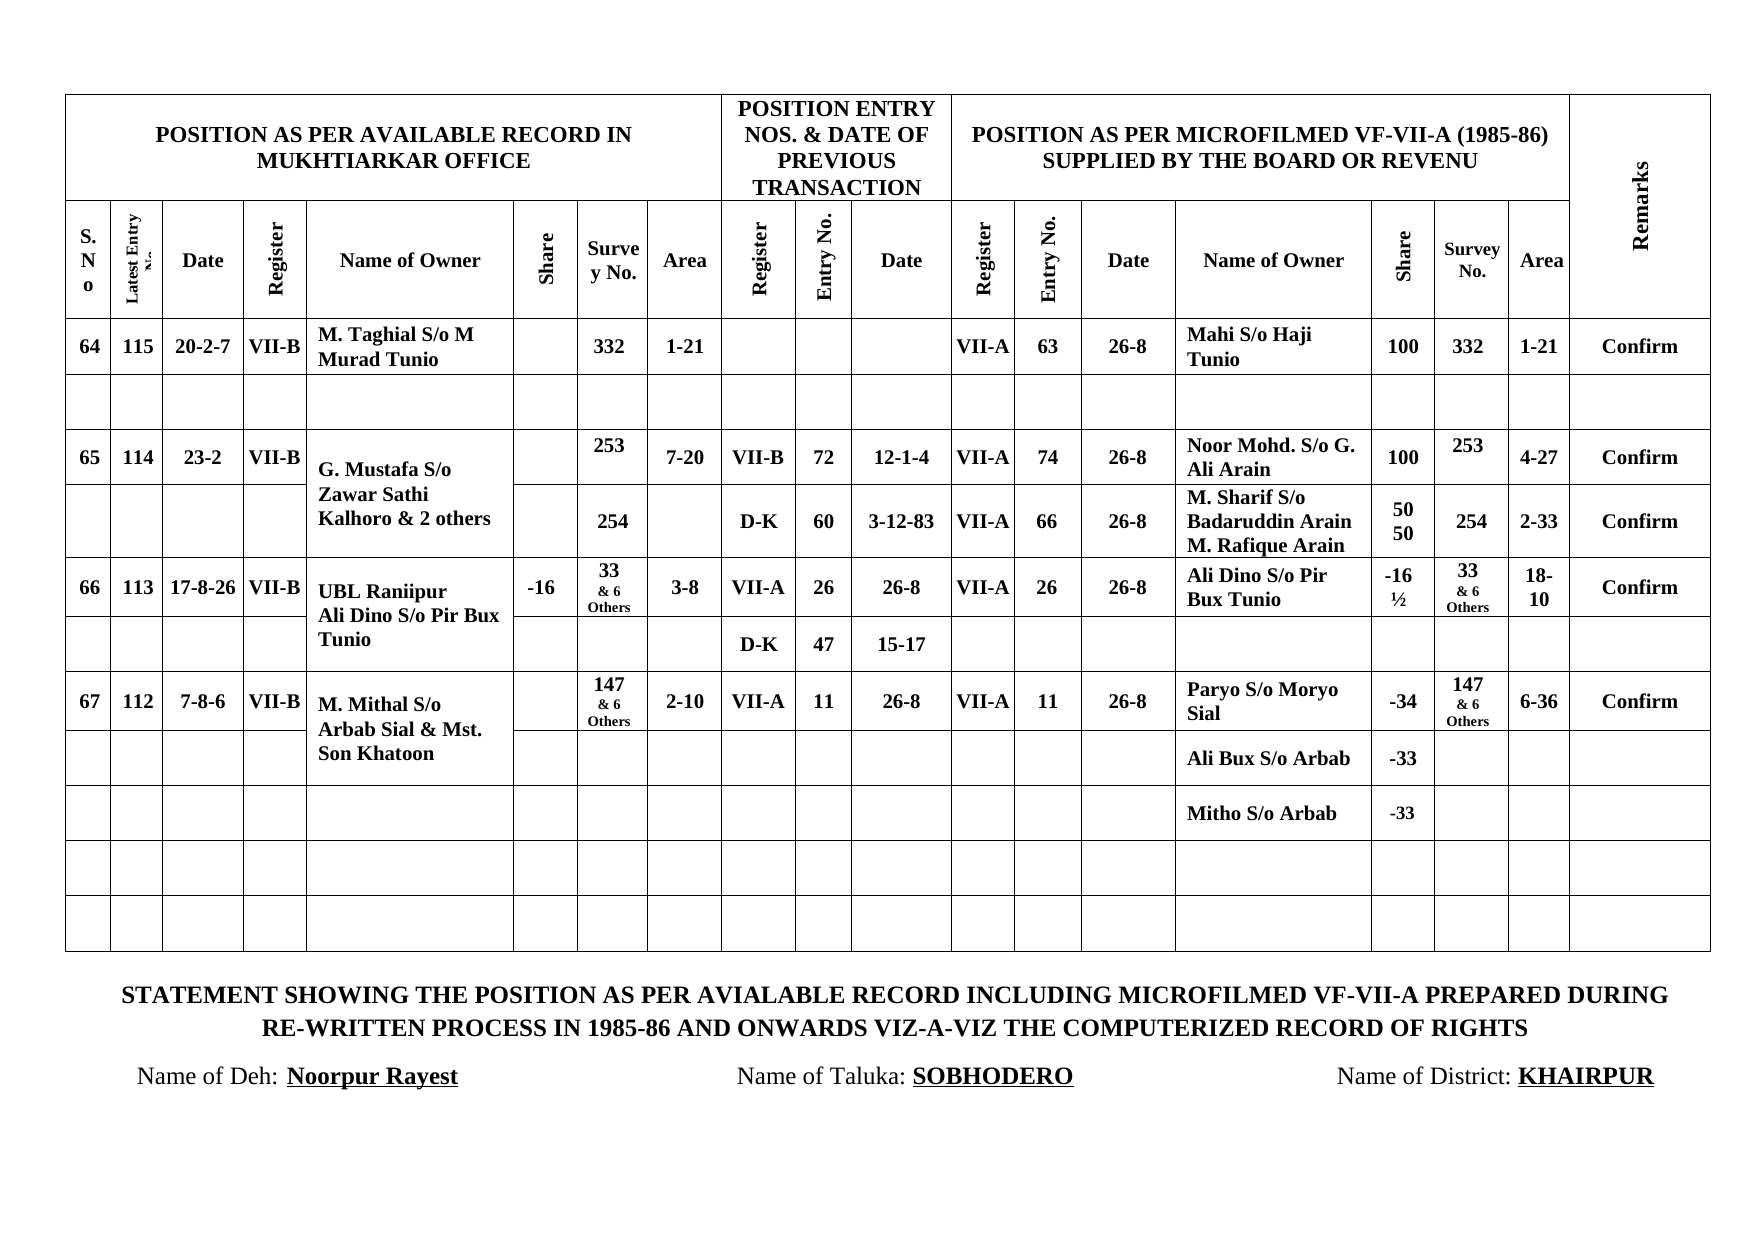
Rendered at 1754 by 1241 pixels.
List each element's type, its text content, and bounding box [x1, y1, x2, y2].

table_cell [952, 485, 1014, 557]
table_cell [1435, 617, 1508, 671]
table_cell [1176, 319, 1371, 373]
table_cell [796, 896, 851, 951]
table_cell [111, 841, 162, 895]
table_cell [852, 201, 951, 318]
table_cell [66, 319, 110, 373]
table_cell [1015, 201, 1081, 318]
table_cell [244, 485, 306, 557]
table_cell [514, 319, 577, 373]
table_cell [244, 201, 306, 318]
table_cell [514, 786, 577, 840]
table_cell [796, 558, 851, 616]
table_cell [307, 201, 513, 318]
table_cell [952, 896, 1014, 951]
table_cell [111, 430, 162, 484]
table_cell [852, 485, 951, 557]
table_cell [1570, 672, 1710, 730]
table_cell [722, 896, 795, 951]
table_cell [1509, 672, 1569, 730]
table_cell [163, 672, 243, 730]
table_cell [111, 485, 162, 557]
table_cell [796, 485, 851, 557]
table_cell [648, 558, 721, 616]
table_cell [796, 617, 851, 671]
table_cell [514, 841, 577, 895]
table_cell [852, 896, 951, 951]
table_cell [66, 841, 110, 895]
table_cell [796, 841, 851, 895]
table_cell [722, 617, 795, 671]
text STATEMENT SHOWING THE POSITION AS PER AVIALABLE RECORD INCLUDING MICROFILMED VF-VII-A PREPARED DURING [94, 980, 1697, 1009]
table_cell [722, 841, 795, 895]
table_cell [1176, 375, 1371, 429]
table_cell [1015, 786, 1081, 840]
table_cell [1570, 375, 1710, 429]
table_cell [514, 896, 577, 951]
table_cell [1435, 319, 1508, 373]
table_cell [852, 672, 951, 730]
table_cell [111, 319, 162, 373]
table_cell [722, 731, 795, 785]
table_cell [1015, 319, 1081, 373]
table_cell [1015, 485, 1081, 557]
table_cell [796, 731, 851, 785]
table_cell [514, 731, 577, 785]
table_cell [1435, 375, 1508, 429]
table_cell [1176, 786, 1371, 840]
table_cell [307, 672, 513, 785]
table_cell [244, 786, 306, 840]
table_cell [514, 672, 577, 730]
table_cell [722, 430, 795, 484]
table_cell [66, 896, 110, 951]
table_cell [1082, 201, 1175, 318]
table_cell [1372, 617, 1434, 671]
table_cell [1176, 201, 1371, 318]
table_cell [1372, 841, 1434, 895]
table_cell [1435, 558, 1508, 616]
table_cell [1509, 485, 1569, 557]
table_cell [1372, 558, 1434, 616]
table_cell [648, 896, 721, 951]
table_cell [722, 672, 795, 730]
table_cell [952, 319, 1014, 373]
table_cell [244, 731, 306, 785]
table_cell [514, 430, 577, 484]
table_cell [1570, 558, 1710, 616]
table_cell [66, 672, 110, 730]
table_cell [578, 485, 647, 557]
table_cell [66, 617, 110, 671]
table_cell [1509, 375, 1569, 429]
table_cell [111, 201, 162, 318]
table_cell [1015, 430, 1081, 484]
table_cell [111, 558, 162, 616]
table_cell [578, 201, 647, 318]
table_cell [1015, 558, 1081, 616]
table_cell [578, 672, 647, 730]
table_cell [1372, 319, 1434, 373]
text Name of Deh: Noorpur Rayest Name of Taluka: SOBHODERO Name of District: KHAIRPUR [94, 1061, 1697, 1089]
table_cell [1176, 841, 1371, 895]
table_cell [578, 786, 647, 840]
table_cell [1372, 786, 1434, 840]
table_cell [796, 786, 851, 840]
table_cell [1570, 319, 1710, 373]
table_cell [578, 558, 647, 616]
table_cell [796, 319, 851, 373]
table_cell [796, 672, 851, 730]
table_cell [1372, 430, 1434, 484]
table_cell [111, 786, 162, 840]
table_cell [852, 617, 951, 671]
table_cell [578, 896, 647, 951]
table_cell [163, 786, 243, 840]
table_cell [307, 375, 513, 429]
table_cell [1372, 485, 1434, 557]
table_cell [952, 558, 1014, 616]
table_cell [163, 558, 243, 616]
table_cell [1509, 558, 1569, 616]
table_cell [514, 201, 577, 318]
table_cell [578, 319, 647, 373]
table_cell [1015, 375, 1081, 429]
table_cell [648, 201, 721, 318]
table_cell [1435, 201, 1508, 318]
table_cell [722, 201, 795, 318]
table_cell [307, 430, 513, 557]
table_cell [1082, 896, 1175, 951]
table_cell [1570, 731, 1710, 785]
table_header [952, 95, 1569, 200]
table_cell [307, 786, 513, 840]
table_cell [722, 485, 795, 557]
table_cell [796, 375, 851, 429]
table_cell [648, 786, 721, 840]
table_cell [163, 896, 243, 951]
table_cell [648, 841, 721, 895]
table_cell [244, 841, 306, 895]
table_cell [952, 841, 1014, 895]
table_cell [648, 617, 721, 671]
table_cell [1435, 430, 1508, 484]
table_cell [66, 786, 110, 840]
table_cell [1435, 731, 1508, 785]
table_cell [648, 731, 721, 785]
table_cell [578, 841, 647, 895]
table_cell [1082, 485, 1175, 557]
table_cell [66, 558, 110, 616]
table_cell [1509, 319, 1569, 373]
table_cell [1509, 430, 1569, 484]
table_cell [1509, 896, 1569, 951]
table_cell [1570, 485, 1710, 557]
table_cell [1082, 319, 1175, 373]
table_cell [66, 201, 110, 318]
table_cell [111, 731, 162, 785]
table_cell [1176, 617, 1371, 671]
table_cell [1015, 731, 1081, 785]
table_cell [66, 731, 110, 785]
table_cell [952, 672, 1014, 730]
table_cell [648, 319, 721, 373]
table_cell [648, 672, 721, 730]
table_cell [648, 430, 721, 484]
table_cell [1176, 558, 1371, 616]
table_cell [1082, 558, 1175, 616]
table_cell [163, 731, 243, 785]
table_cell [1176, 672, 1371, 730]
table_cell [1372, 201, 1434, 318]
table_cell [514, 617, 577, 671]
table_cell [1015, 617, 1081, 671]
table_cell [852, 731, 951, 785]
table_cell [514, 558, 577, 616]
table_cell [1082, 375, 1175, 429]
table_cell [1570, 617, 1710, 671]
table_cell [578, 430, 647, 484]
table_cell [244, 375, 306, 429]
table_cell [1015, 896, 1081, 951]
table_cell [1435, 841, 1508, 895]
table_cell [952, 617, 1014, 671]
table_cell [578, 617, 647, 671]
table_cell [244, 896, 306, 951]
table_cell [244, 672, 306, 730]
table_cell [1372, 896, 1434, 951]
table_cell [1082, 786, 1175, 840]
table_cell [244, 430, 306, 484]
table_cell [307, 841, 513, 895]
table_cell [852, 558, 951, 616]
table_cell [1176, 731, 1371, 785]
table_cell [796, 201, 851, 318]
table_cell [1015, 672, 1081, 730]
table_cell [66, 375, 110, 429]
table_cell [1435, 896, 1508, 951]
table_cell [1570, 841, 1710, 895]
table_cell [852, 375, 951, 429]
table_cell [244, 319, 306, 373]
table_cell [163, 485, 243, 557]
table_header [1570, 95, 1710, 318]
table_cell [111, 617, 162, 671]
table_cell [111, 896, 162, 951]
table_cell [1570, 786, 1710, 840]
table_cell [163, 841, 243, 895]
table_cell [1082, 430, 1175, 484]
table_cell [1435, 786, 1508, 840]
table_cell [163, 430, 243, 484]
text RE-WRITTEN PROCESS IN 1985-86 AND ONWARDS VIZ-A-VIZ THE COMPUTERIZED RECORD OF RIGHTS [94, 1013, 1697, 1042]
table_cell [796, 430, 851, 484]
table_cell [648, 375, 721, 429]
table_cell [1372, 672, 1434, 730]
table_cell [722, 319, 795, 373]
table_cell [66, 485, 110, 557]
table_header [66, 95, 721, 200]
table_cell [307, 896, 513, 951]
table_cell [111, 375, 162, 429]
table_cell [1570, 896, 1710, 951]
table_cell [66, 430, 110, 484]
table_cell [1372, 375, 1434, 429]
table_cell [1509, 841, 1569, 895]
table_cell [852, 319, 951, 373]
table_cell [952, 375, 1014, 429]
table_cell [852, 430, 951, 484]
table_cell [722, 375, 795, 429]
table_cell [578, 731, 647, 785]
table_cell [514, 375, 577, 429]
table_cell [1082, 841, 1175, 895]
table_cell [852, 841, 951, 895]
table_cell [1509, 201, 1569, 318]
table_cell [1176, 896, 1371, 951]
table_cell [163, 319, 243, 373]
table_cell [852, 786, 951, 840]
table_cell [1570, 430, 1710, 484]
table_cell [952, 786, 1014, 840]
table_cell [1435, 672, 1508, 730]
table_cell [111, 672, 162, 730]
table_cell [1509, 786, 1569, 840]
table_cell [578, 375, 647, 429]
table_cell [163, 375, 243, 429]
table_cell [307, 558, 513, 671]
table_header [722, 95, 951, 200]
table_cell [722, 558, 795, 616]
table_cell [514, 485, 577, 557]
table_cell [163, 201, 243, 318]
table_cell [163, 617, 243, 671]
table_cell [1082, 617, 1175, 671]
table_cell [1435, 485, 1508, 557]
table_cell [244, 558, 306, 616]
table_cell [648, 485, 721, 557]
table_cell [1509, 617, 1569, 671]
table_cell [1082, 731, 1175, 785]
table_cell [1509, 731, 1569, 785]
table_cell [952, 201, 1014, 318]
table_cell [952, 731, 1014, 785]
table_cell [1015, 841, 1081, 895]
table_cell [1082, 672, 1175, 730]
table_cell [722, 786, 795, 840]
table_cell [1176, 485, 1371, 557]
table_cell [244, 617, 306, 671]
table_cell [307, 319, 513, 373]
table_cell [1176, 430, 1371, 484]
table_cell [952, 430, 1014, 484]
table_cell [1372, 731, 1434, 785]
